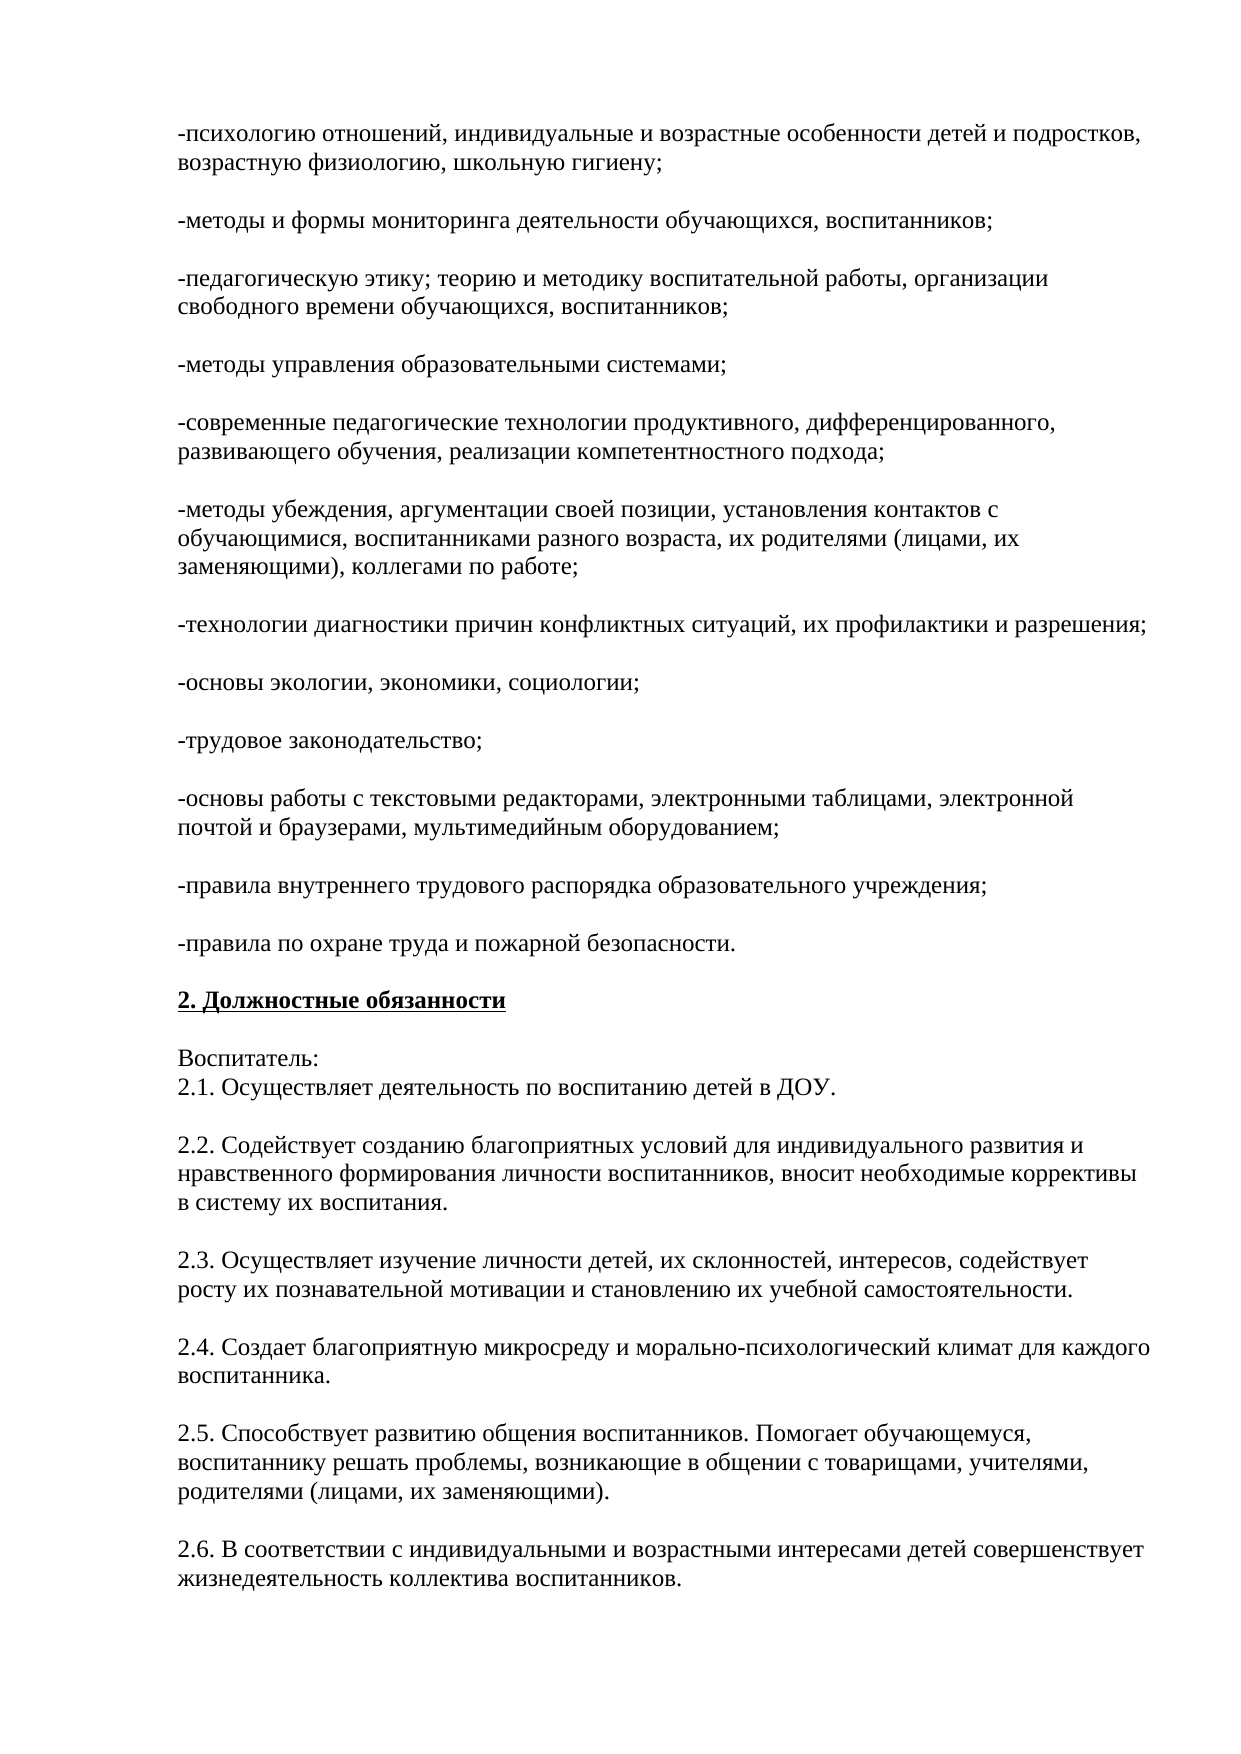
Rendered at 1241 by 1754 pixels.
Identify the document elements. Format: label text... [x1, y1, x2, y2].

text -методы убеждения, аргументации своей позиции, установления контактов с обучающимися, воспитанниками разного возраста, их родителями (лицами, их заменяющими), коллегами по работе; [177, 494, 1152, 580]
text 2.5. Способствует развитию общения воспитанников. Помогает обучающемуся, воспитаннику решать проблемы, возникающие в общении с товарищами, учителями, родителями (лицами, их заменяющими). [177, 1418, 1152, 1505]
text 2.2. Содействует созданию благоприятных условий для индивидуального развития и нравственного формирования личности воспитанников, вносит необходимые коррективы в систему их воспитания. [177, 1130, 1152, 1216]
text -современные педагогические технологии продуктивного, дифференцированного, развивающего обучения, реализации компетентностного подхода; [177, 407, 1152, 465]
text -психологию отношений, индивидуальные и возрастные особенности детей и подростков, возрастную физиологию, школьную гигиену; [177, 118, 1152, 176]
text 2. Должностные обязанности Воспитатель: 2.1. Осуществляет деятельность по воспитанию детей в ДОУ. [177, 986, 1152, 1101]
text -технологии диагностики причин конфликтных ситуаций, их профилактики и разрешения; [177, 609, 1152, 638]
text -педагогическую этику; теорию и методику воспитательной работы, организации свободного времени обучающихся, воспитанников; [177, 263, 1152, 320]
text -правила внутреннего трудового распорядка образовательного учреждения; [177, 870, 1152, 898]
text -основы работы с текстовыми редакторами, электронными таблицами, электронной почтой и браузерами, мультимедийным оборудованием; [177, 783, 1152, 841]
text 2.3. Осуществляет изучение личности детей, их склонностей, интересов, содействует росту их познавательной мотивации и становлению их учебной самостоятельности. [177, 1245, 1152, 1303]
text -методы и формы мониторинга деятельности обучающихся, воспитанников; [177, 205, 1152, 233]
text -методы управления образовательными системами; [177, 349, 1152, 378]
text 2.6. В соответствии с индивидуальными и возрастными интересами детей совершенствует жизнедеятельность коллектива воспитанников. [177, 1534, 1152, 1591]
text 2.4. Создает благоприятную микросреду и морально-психологический климат для каждого воспитанника. [177, 1332, 1152, 1389]
text -основы экологии, экономики, социологии; [177, 667, 1152, 696]
text -трудовое законодательство; [177, 725, 1152, 754]
text -правила по охране труда и пожарной безопасности. [177, 928, 1152, 956]
